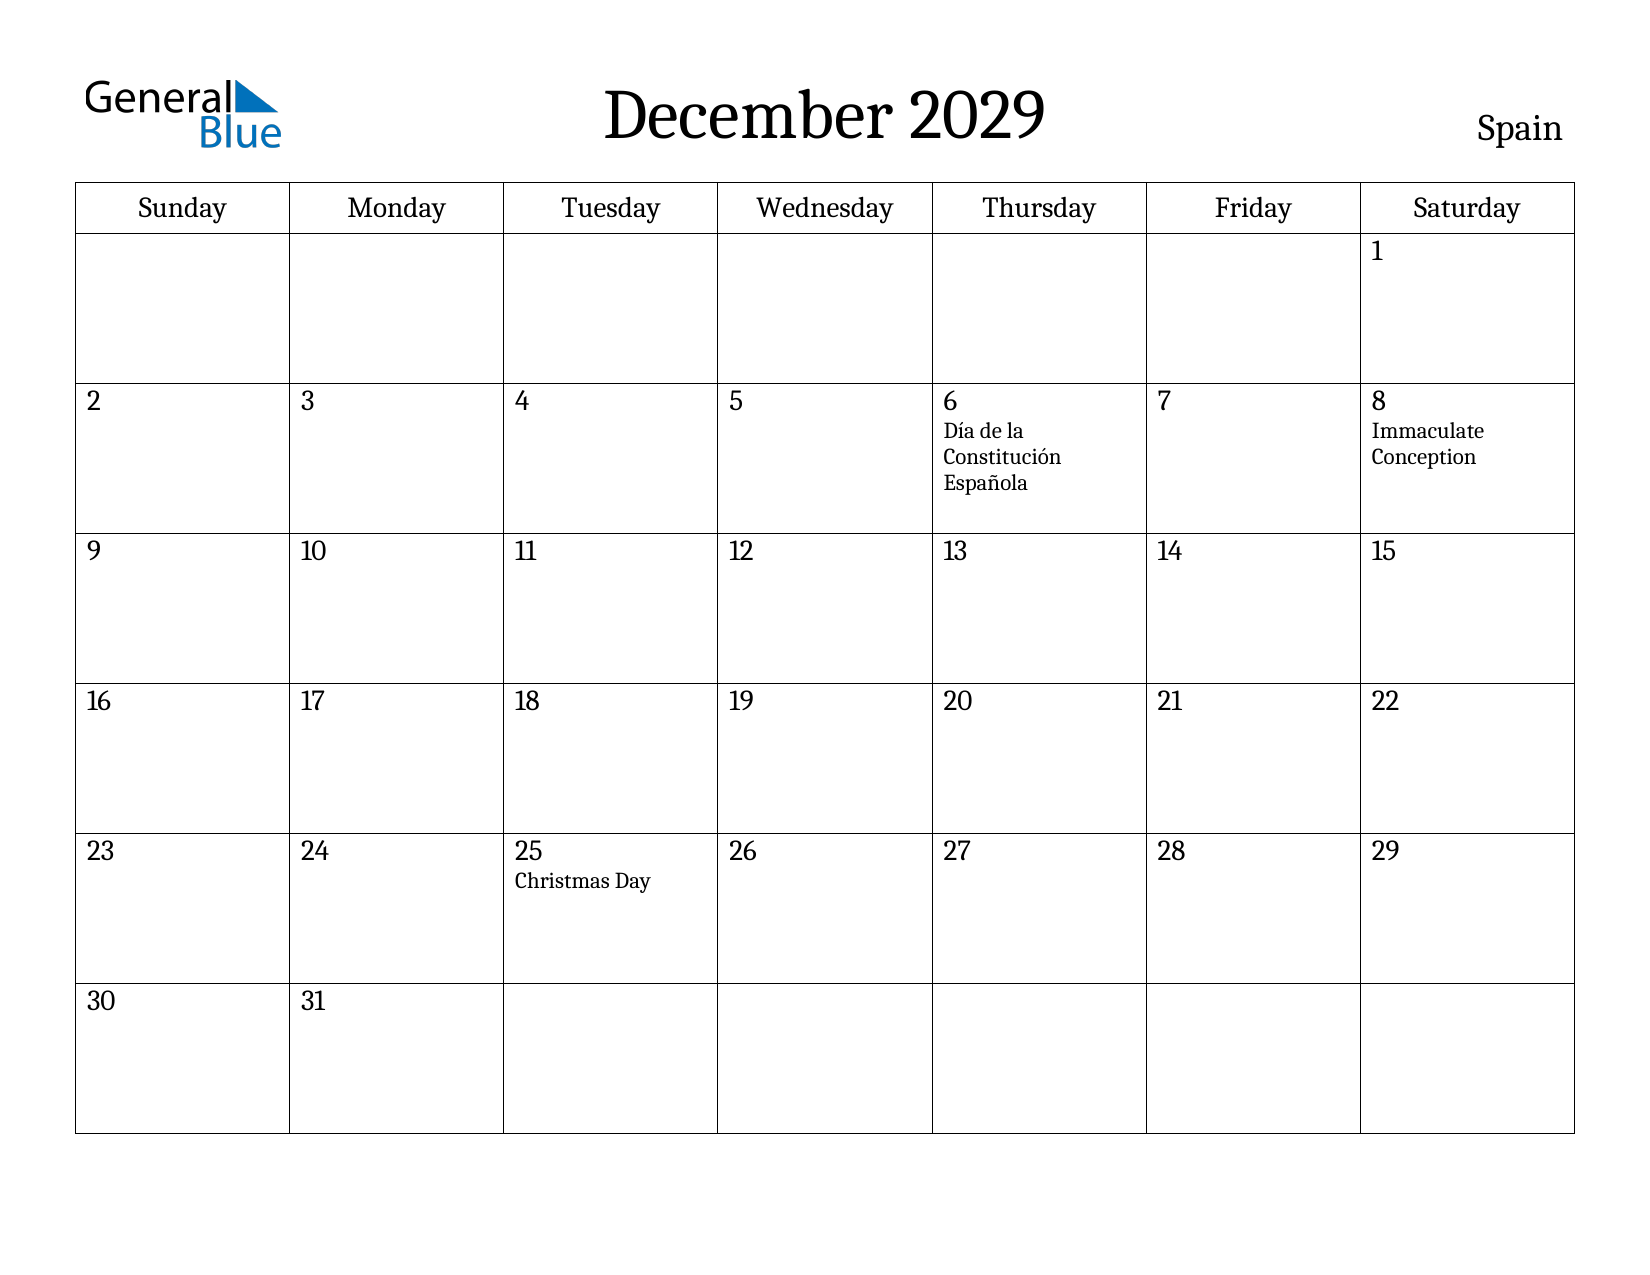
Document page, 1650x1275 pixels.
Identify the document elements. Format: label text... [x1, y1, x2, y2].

table_cell 30 [76, 984, 289, 1017]
table_cell Saturday [1361, 183, 1574, 233]
table_cell Día de la Constitución Española [933, 417, 1146, 533]
table_cell [290, 234, 503, 267]
table_cell [1361, 717, 1574, 833]
table_cell 20 [933, 684, 1146, 717]
table_cell Christmas Day [504, 868, 717, 983]
table_cell [933, 1018, 1146, 1133]
table_cell [1147, 567, 1360, 683]
table_cell 6 [933, 384, 1146, 417]
table_header [76, 75, 503, 182]
table_cell 28 [1147, 834, 1360, 867]
table_cell 14 [1147, 534, 1360, 567]
table_cell 4 [504, 384, 717, 417]
picture [86, 80, 281, 148]
table_cell 5 [718, 384, 932, 417]
table_cell 11 [504, 534, 717, 567]
table_cell [504, 717, 717, 833]
table_header Spain [1146, 75, 1574, 182]
table_cell 16 [76, 684, 289, 717]
table_cell 1 [1361, 234, 1574, 267]
table_cell Tuesday [504, 183, 717, 233]
table_cell 31 [290, 984, 503, 1017]
table_cell Monday [290, 183, 503, 233]
table_cell [718, 417, 932, 533]
table_cell 22 [1361, 684, 1574, 717]
table_cell 27 [933, 834, 1146, 867]
table_cell [76, 1018, 289, 1133]
table_cell [718, 1018, 932, 1133]
table_cell [1147, 1018, 1360, 1133]
table_cell [718, 984, 932, 1017]
table_cell [76, 868, 289, 983]
table_cell 8 [1361, 384, 1574, 417]
table_cell [718, 234, 932, 267]
table_cell Immaculate Conception [1361, 417, 1574, 533]
table_cell Friday [1147, 183, 1360, 233]
table_cell 29 [1361, 834, 1574, 867]
table_cell 7 [1147, 384, 1360, 417]
table_cell [1147, 717, 1360, 833]
table_cell [718, 267, 932, 383]
table_cell [718, 567, 932, 683]
table_cell [1147, 417, 1360, 533]
table_cell [76, 234, 289, 267]
table_cell [1147, 234, 1360, 267]
table_cell [76, 717, 289, 833]
table_cell [76, 417, 289, 533]
table_cell [290, 1018, 503, 1133]
table_cell [1361, 567, 1574, 683]
table_cell Sunday [76, 183, 289, 233]
table_cell 2 [76, 384, 289, 417]
table_cell Thursday [933, 183, 1146, 233]
table_cell 10 [290, 534, 503, 567]
table_cell [1361, 267, 1574, 383]
table_cell [76, 267, 289, 383]
table_cell Wednesday [718, 183, 932, 233]
table_cell [504, 1018, 717, 1133]
table_cell [1147, 267, 1360, 383]
table_cell 25 [504, 834, 717, 867]
table_cell 26 [718, 834, 932, 867]
table_cell [1361, 984, 1574, 1017]
table_cell [290, 417, 503, 533]
table_cell 13 [933, 534, 1146, 567]
table_cell [933, 984, 1146, 1017]
table_cell 23 [76, 834, 289, 867]
table_cell [290, 267, 503, 383]
table_cell [718, 717, 932, 833]
table_cell 24 [290, 834, 503, 867]
table_cell [933, 717, 1146, 833]
table_cell 15 [1361, 534, 1574, 567]
table_cell [933, 234, 1146, 267]
table_cell [504, 984, 717, 1017]
table_cell [290, 868, 503, 983]
table_cell [504, 567, 717, 683]
table_cell [290, 567, 503, 683]
table_cell 21 [1147, 684, 1360, 717]
table_cell [718, 868, 932, 983]
table_cell [933, 868, 1146, 983]
table_cell [76, 567, 289, 683]
table_cell 3 [290, 384, 503, 417]
table_cell [1147, 984, 1360, 1017]
table_cell [290, 717, 503, 833]
table_cell [504, 234, 717, 267]
table_cell 12 [718, 534, 932, 567]
table_cell 17 [290, 684, 503, 717]
table_cell [933, 267, 1146, 383]
table_cell 9 [76, 534, 289, 567]
table_cell [504, 417, 717, 533]
table_cell [933, 567, 1146, 683]
table_cell [504, 267, 717, 383]
table_cell [1361, 1018, 1574, 1133]
table_cell [1361, 868, 1574, 983]
table_cell 19 [718, 684, 932, 717]
table_cell [1147, 868, 1360, 983]
table_cell 18 [504, 684, 717, 717]
table_header December 2029 [504, 75, 1146, 182]
